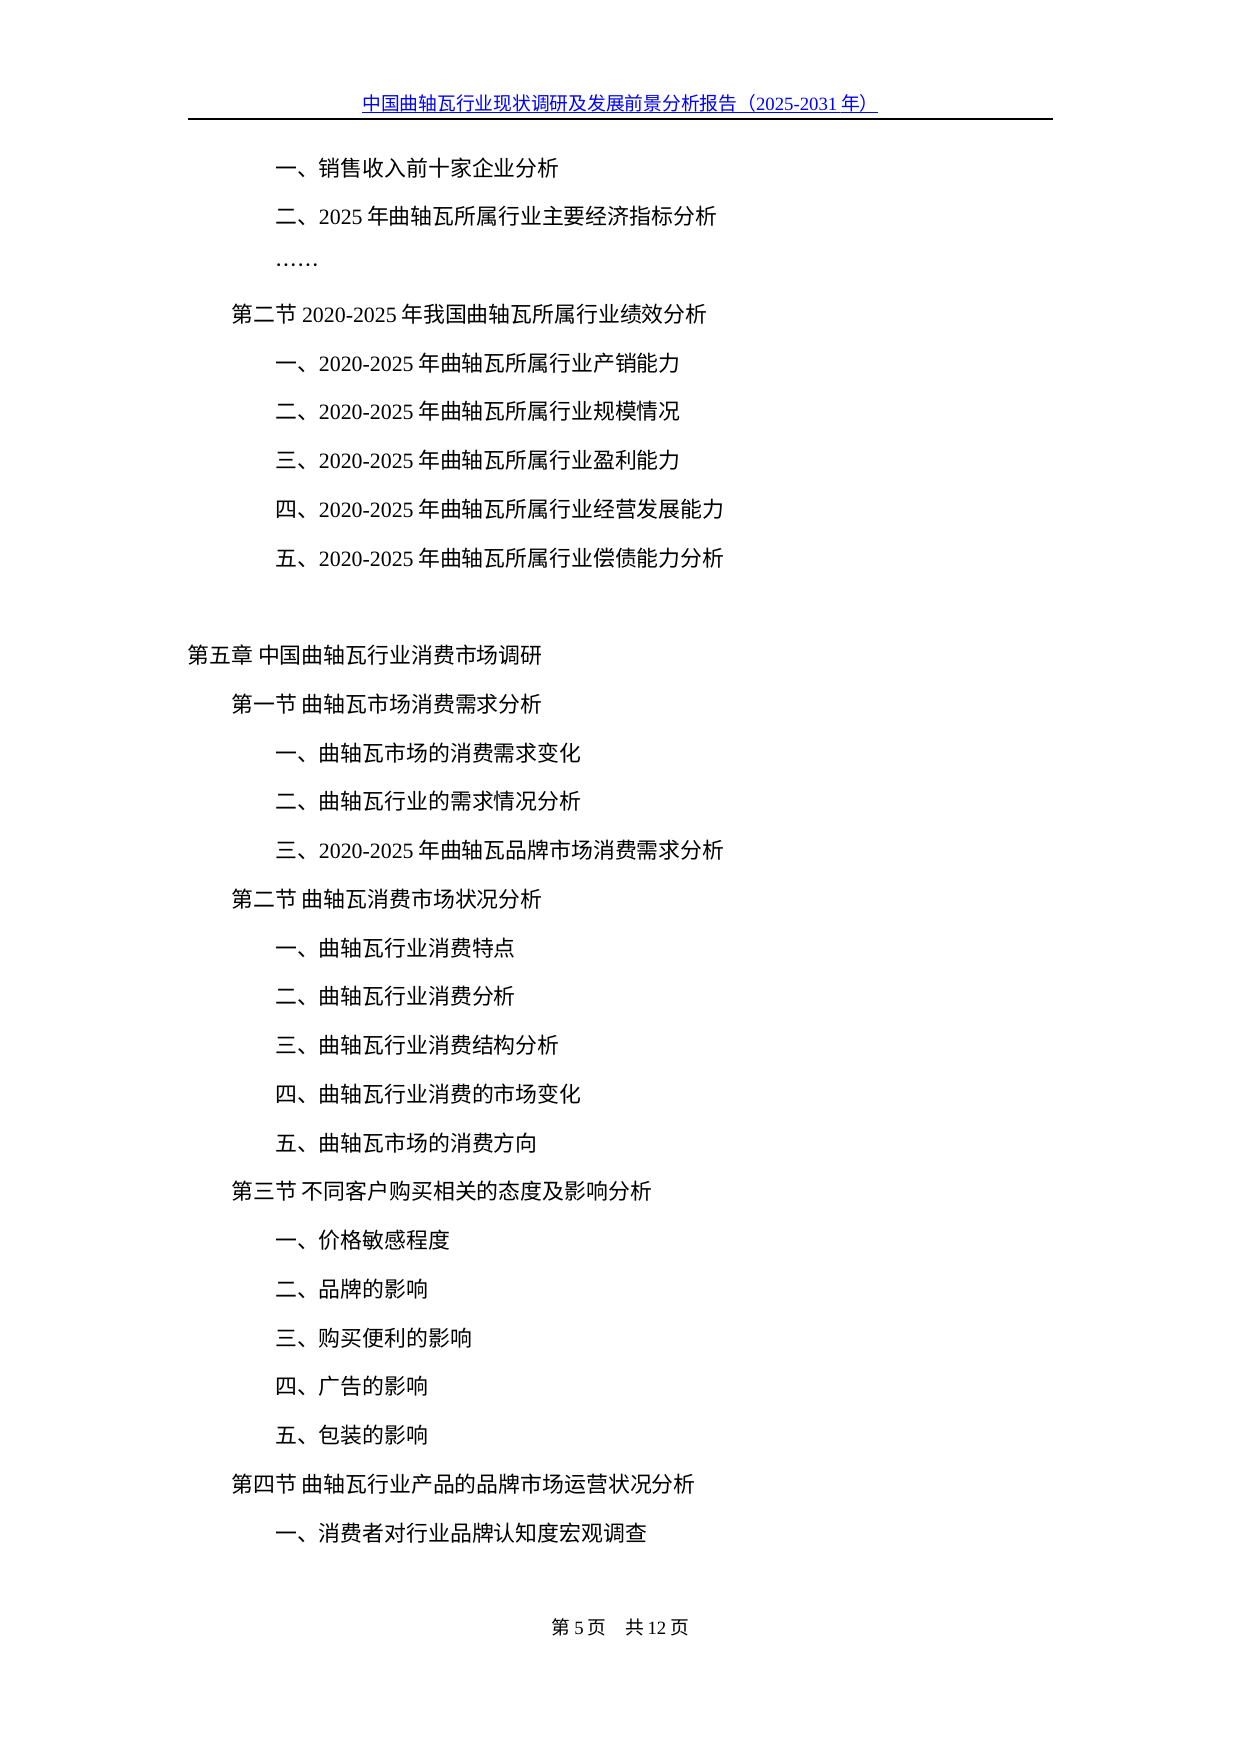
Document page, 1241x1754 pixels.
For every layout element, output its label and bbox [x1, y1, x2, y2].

text [187, 150, 1053, 1548]
